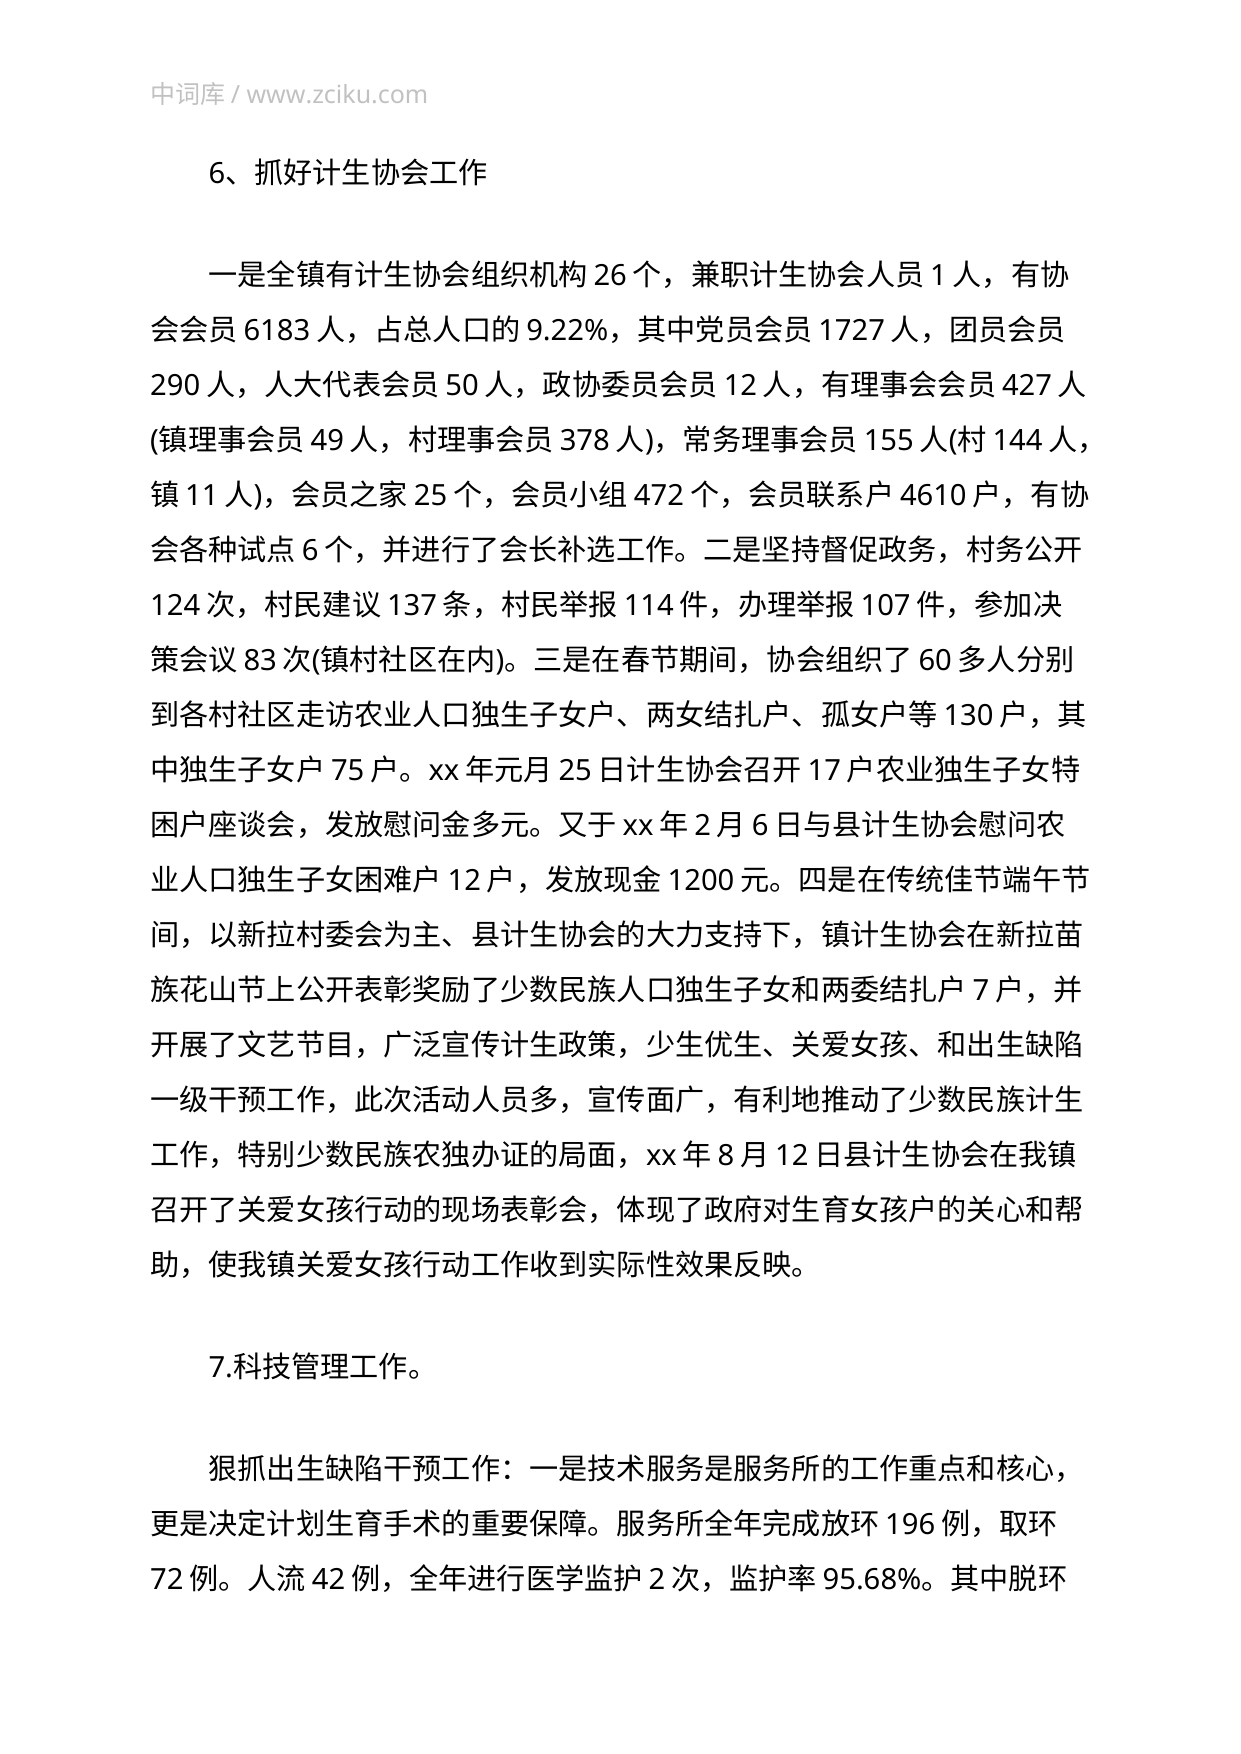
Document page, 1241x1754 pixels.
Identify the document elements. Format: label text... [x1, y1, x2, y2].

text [150, 1445, 1090, 1598]
text 6、抓好计生协会工作 [150, 150, 1090, 192]
text 7.科技管理工作。 [150, 1343, 1090, 1386]
text 一是全镇有计生协会组织机构26个，兼职计生协会人员1人，有协会会员6183人，占总人口的9.22%，其中党员会员1727人，团员会员290人，人大代表会员50人，政协委员会员12人，有理事会会员427人(镇理事会员49人，村理事会员378人)，常务理事会员155人(村144人，镇11人)，会员之家25个，会员小组472个，会员联系户4610户，有协会各种试点6个，并进行了会长补选工作。二是坚持督促政务，村务公开124次，村民建议137条，村民举报114件，办理举报107件，参加决策会议83次(镇村社区在内)。三是在春节期间，协会组织了60多人分别到各村社区走访农业人口独生子女户、两女结扎户、孤女户等130户，其中独生子女户75户。xx年元月25日计生协会召开17户农业独生子女特困户座谈会，发放慰问金多元。又于xx年2月6日与县计生协会慰问农业人口独生子女困难户12户，发放现金1200元。四是在传统佳节端午节间，以新拉村委会为主、县计生协会的大力支持下，镇计生协会在新拉苗族花山节上公开表彰奖励了少数民族人口独生子女和两委结扎户7户，并开展了文艺节目，广泛宣传计生政策，少生优生、关爱女孩、和出生缺陷一级干预工作，此次活动人员多，宣传面广，有利地推动了少数民族计生工作，特别少数民族农独办证的局面，xx年8月12日县计生协会在我镇召开了关爱女孩行动的现场表彰会，体现了政府对生育女孩户的关心和帮助，使我镇关爱女孩行动工作收到实际性效果反映。 [150, 252, 1090, 1284]
